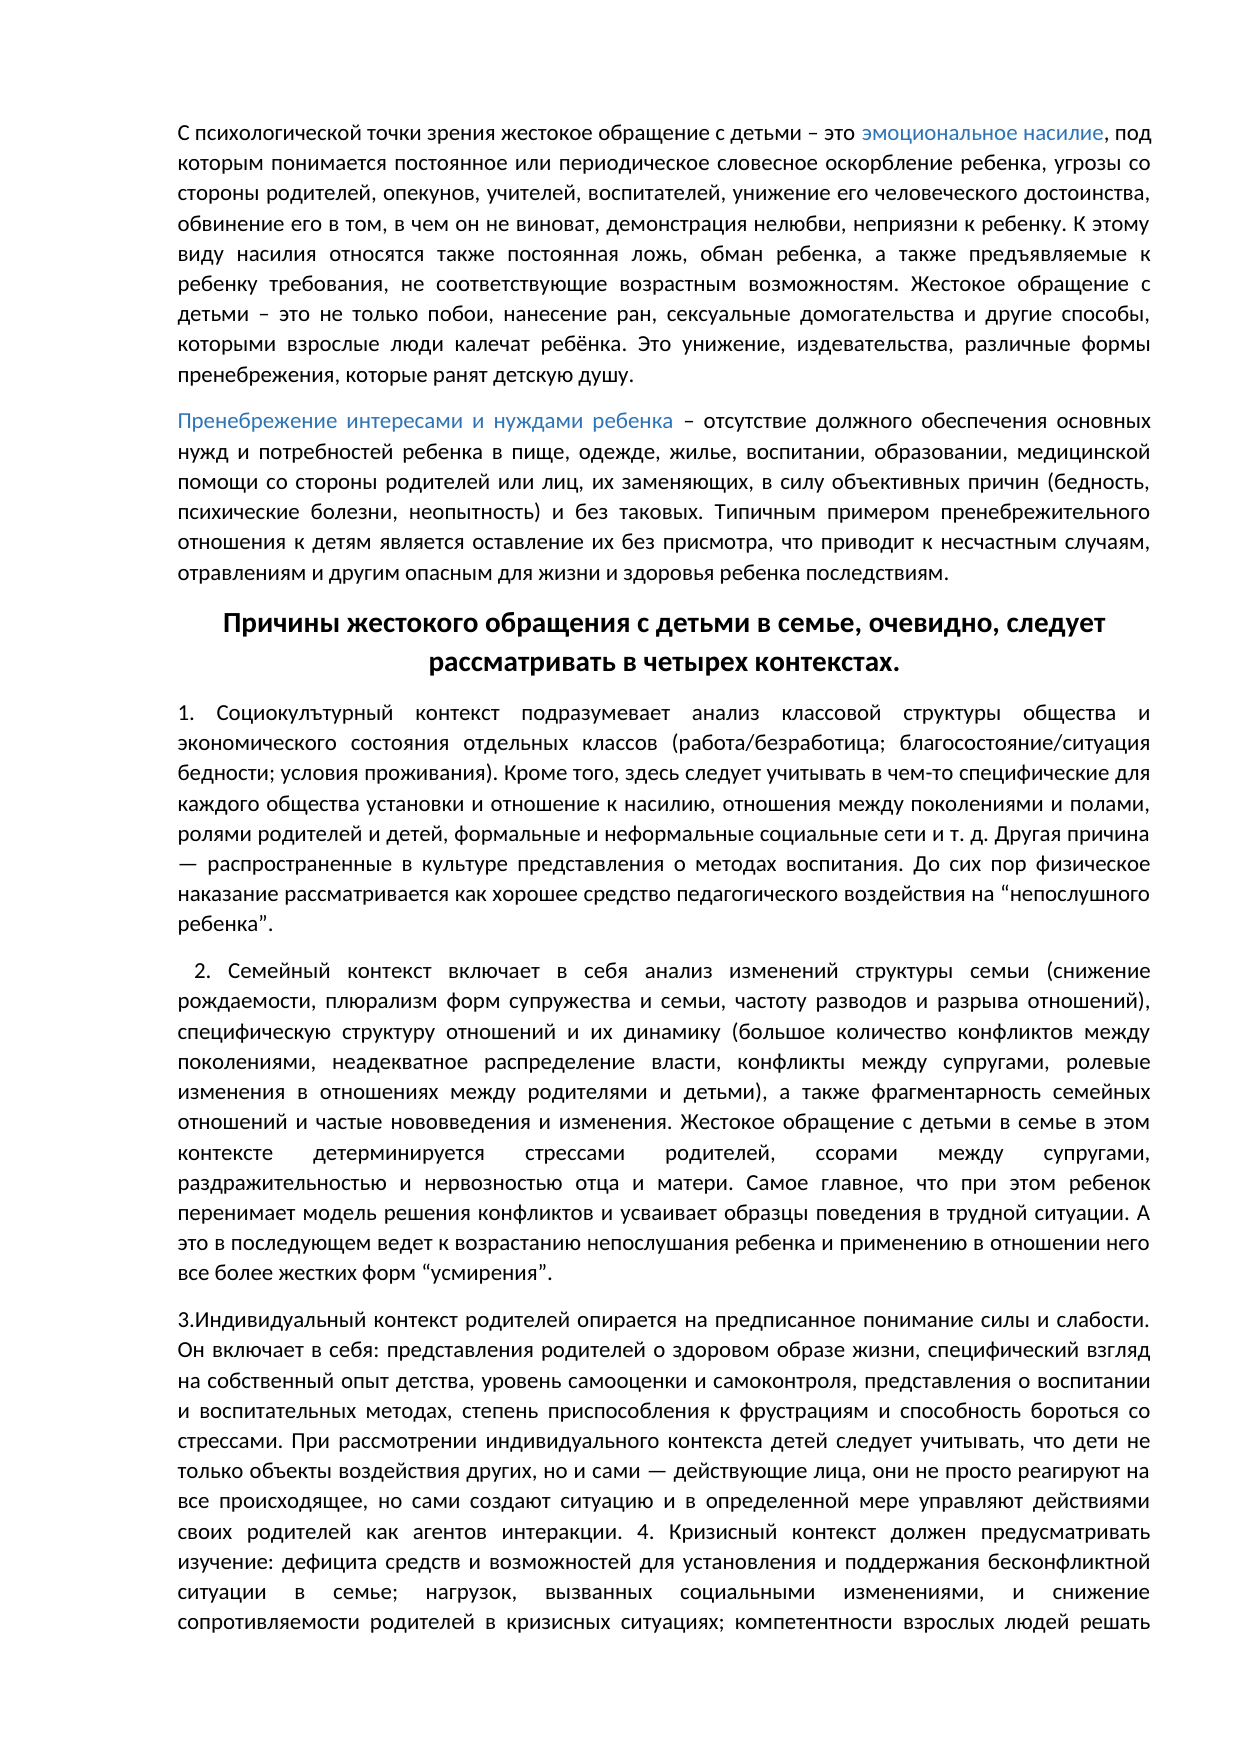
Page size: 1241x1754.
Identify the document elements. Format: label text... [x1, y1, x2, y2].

text С психологической точки зрения жестокое обращение с детьми – это эмоциональное насилие, под которым понимается постоянное или периодическое словесное оскорбление ребенка, угрозы со стороны родителей, опекунов, учителей, воспитателей, унижение его человеческого достоинства, обвинение его в том, в чем он не виноват, демонстрация нелюбви, неприязни к ребенку. К этому виду насилия относятся также постоянная ложь, обман ребенка, а также предъявляемые к ребенку требования, не соответствующие возрастным возможностям. Жестокое обращение с детьми – это не только побои, нанесение ран, сексуальные домогательства и другие способы, которыми взрослые люди калечат ребёнка. Это унижение, издевательства, различные формы пренебрежения, которые ранят детскую душу. [177, 118, 1152, 388]
text 2. Семейный контекст включает в себя анализ изменений структуры семьи (снижение рождаемости, плюрализм форм супружества и семьи, частоту разводов и разрыва отношений), специфическую структуру отношений и их динамику (большое количество конфликтов между поколениями, неадекватное распределение власти, конфликты между супругами, ролевые изменения в отношениях между родителями и детьми), а также фрагментарность семейных отношений и частые нововведения и изменения. Жестокое обращение с детьми в семье в этом контексте детерминируется стрессами родителей, ссорами между супругами, раздражительностью и нервозностью отца и матери. Самое главное, что при этом ребенок перенимает модель решения конфликтов и усваивает образцы поведения в трудной ситуации. А это в последующем ведет к возрастанию непослушания ребенка и применению в отношении него все более жестких форм “усмирения”. [177, 956, 1152, 1287]
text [177, 1305, 1152, 1636]
text Пренебрежение интересами и нуждами ребенка – отсутствие должного обеспечения основных нужд и потребностей ребенка в пище, одежде, жилье, воспитании, образовании, медицинской помощи со стороны родителей или лиц, их заменяющих, в силу объективных причин (бедность, психические болезни, неопытность) и без таковых. Типичным примером пренебрежительного отношения к детям является оставление их без присмотра, что приводит к несчастным случаям, отравлениям и другим опасным для жизни и здоровья ребенка последствиям. [177, 407, 1152, 586]
text Причины жестокого обращения с детьми в семье, очевидно, следует рассматривать в четырех контекстах. [177, 604, 1152, 679]
text 1. Социокулътурный контекст подразумевает анализ классовой структуры общества и экономического состояния отдельных классов (работа/безработица; благосостояние/ситуация бедности; условия проживания). Кроме того, здесь следует учитывать в чем-то специфические для каждого общества установки и отношение к насилию, отношения между поколениями и полами, ролями родителей и детей, формальные и неформальные социальные сети и т. д. Другая причина — распространенные в культуре представления о методах воспитания. До сих пор физическое наказание рассматривается как хорошее средство педагогического воздействия на “непослушного ребенка”. [177, 698, 1152, 938]
